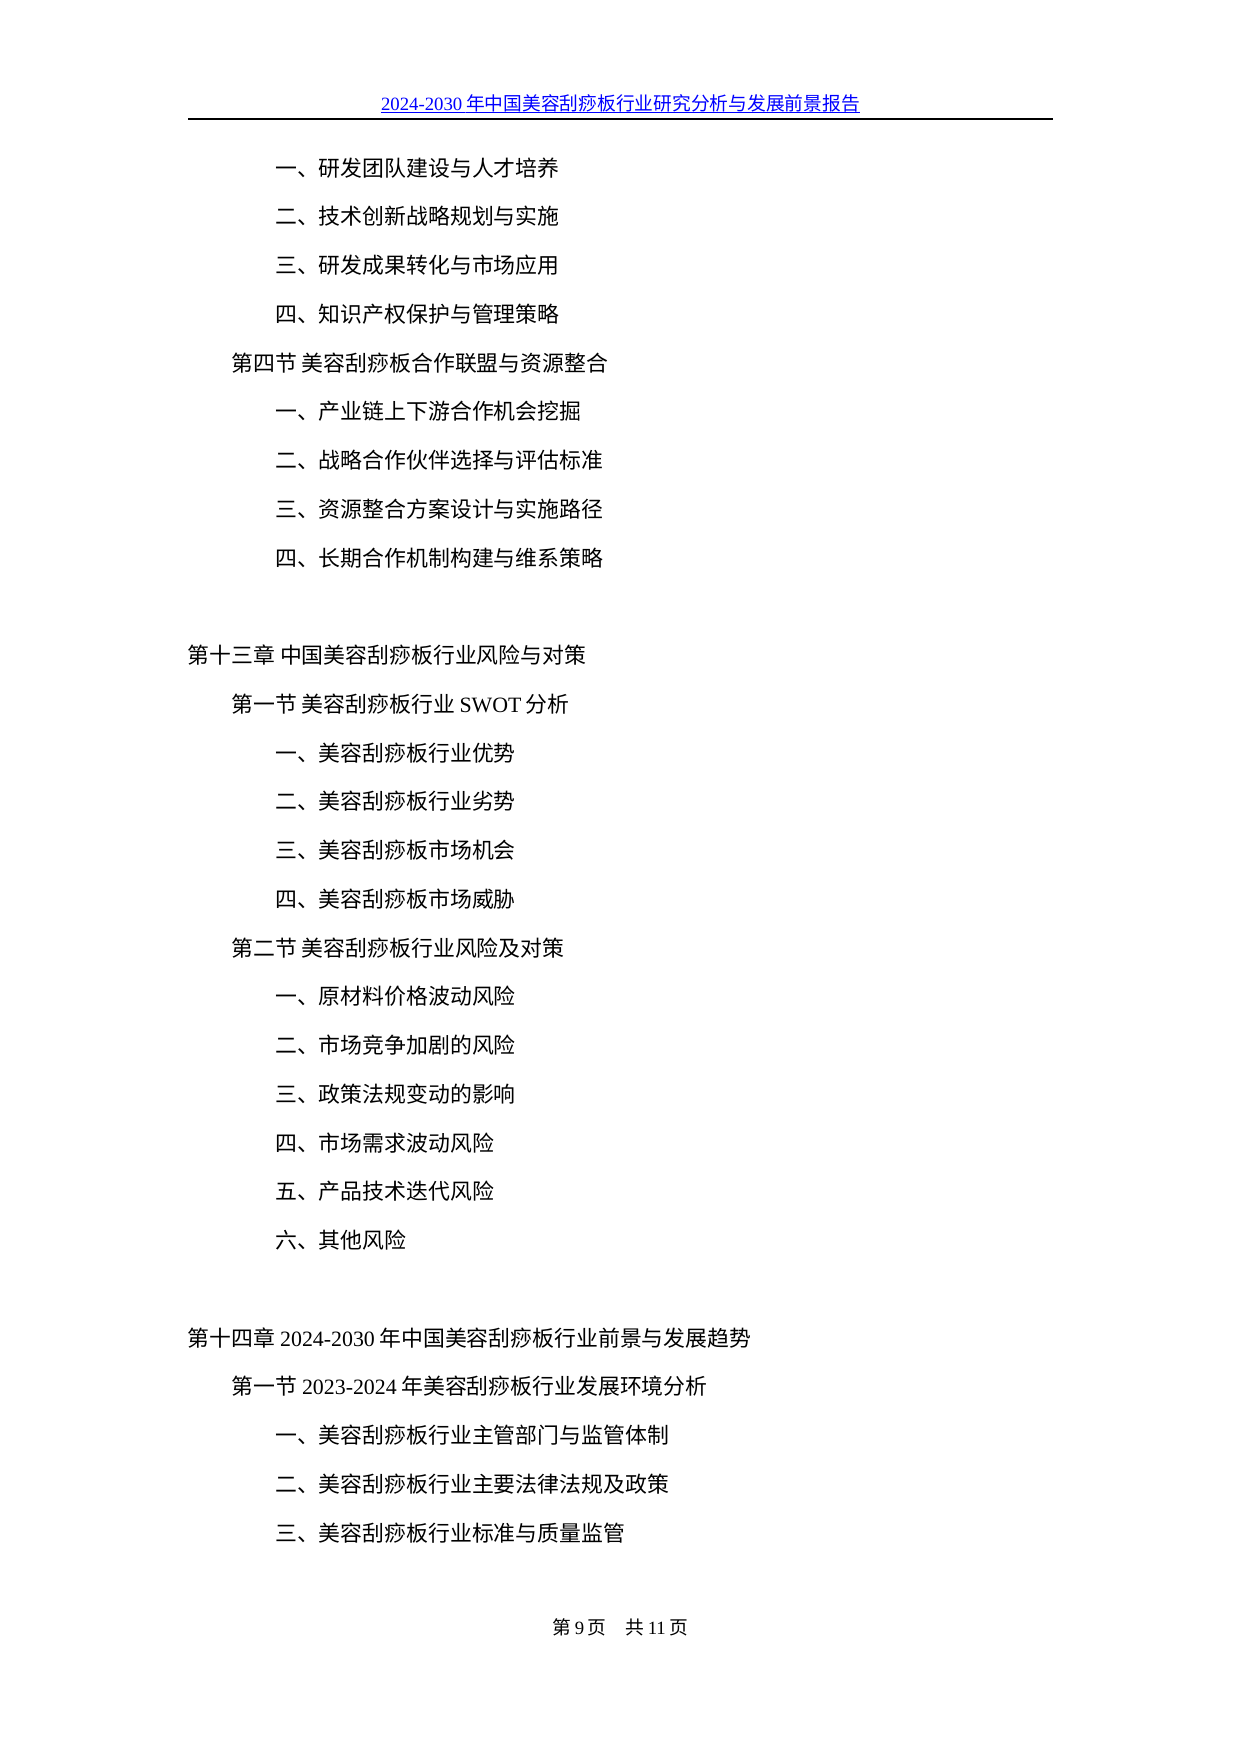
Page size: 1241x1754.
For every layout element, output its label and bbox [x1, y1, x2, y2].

text [187, 150, 1053, 1548]
